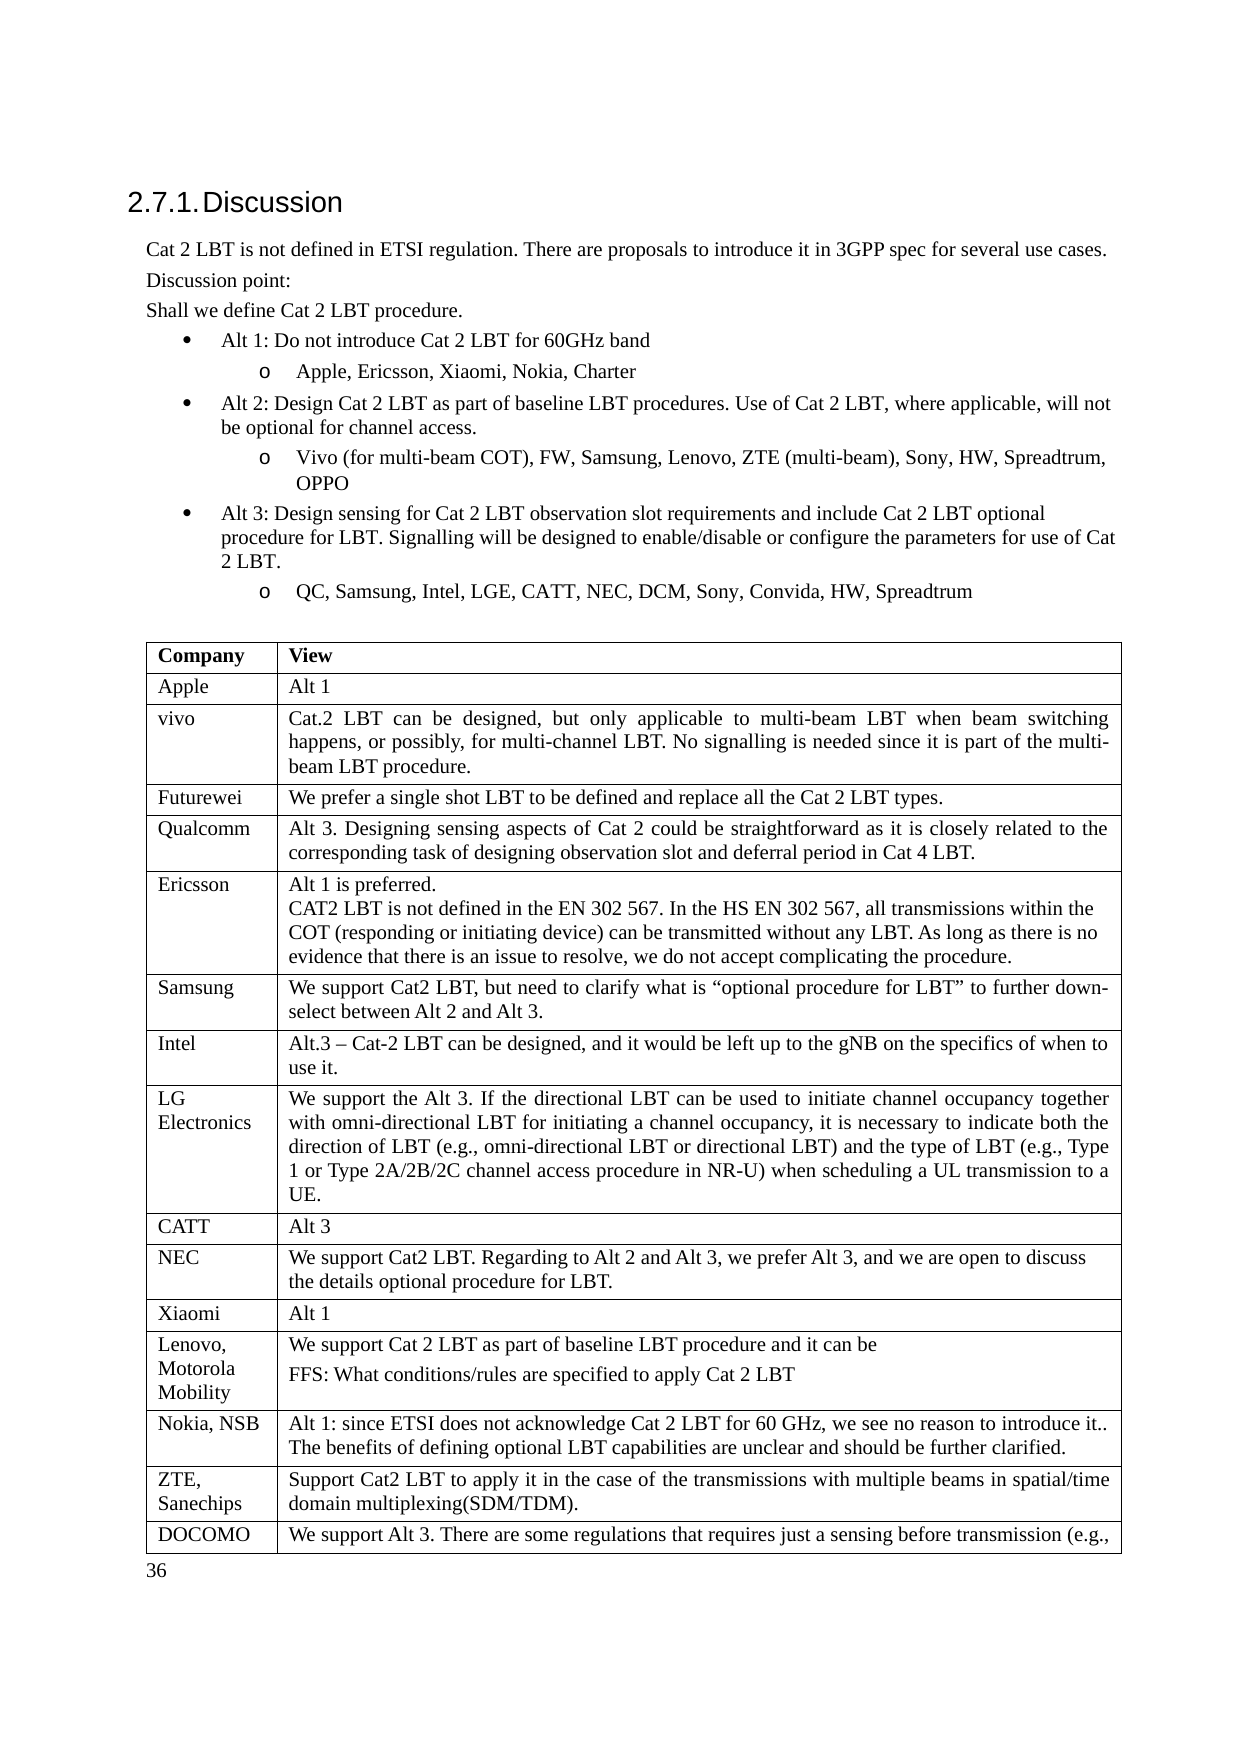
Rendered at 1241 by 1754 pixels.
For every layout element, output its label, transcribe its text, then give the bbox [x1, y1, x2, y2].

table_cell Alt 3. Designing sensing aspects of Cat 2 could be straightforward as it is closely related to the corresponding task of designing observation slot and deferral period in Cat 4 LBT. [278, 816, 1121, 871]
table_cell We support the Alt 3. If the directional LBT can be used to initiate channel occupancy together with omni-directional LBT for initiating a channel occupancy, it is necessary to indicate both the direction of LBT (e.g., omni-directional LBT or directional LBT) and the type of LBT (e.g., Type 1 or Type 2A/2B/2C channel access procedure in NR-U) when scheduling a UL transmission to a UE. [278, 1086, 1121, 1213]
table_cell Intel [147, 1031, 277, 1085]
list QC, Samsung, Intel, LGE, CATT, NEC, DCM, Sony, Convida, HW, Spreadtrum [258, 579, 1122, 605]
table_cell Alt 3 [278, 1214, 1121, 1244]
table_cell Cat.2 LBT can be designed, but only applicable to multi-beam LBT when beam switching happens, or possibly, for multi-channel LBT. No signalling is needed since it is part of the multi-beam LBT procedure. [278, 705, 1121, 784]
table_header Company [147, 643, 277, 673]
table_cell Qualcomm [147, 816, 277, 871]
text Shall we define Cat 2 LBT procedure. [146, 298, 1122, 322]
text Cat 2 LBT is not defined in ETSI regulation. There are proposals to introduce it in 3GPP spec for several use cases. [146, 237, 1122, 261]
table_cell Support Cat2 LBT to apply it in the case of the transmissions with multiple beams in spatial/time domain multiplexing(SDM/TDM). [278, 1467, 1121, 1521]
list Alt 2: Design Cat 2 LBT as part of baseline LBT procedures. Use of Cat 2 LBT, where applicable, will not be optional for channel access. [183, 391, 1122, 439]
table_cell Alt 1 [278, 674, 1121, 704]
table_cell We prefer a single shot LBT to be defined and replace all the Cat 2 LBT types. [278, 785, 1121, 815]
table_cell Alt.3 – Cat-2 LBT can be designed, and it would be left up to the gNB on the specifics of when to use it. [278, 1031, 1121, 1085]
table_cell ZTE, Sanechips [147, 1467, 277, 1521]
table_header View [278, 643, 1121, 673]
table_cell Nokia, NSB [147, 1411, 277, 1466]
list Apple, Ericsson, Xiaomi, Nokia, Charter [258, 358, 1122, 384]
table_cell Ericsson [147, 872, 277, 974]
table_cell We support Cat2 LBT, but need to clarify what is “optional procedure for LBT” to further down-select between Alt 2 and Alt 3. [278, 975, 1121, 1029]
table_cell Futurewei [147, 785, 277, 815]
list Alt 3: Design sensing for Cat 2 LBT observation slot requirements and include Cat 2 LBT optional procedure for LBT. Signalling will be designed to enable/disable or configure the parameters for use of Cat 2 LBT. [183, 501, 1122, 573]
table_cell Alt 1: since ETSI does not acknowledge Cat 2 LBT for 60 GHz, we see no reason to introduce it.. The benefits of defining optional LBT capabilities are unclear and should be further clarified. [278, 1411, 1121, 1466]
table_cell vivo [147, 705, 277, 784]
table_cell Lenovo, Motorola Mobility [147, 1332, 277, 1410]
table_cell Alt 1 [278, 1300, 1121, 1331]
subtitle Discussion [127, 185, 1122, 218]
table_cell We support Cat2 LBT. Regarding to Alt 2 and Alt 3, we prefer Alt 3, and we are open to discuss the details optional procedure for LBT. [278, 1245, 1121, 1299]
table_cell CATT [147, 1214, 277, 1244]
table_cell Apple [147, 674, 277, 704]
list Vivo (for multi-beam COT), FW, Samsung, Lenovo, ZTE (multi-beam), Sony, HW, Spreadtrum, OPPO [258, 445, 1122, 495]
table_cell Alt 1 is preferred. CAT2 LBT is not defined in the EN 302 567. In the HS EN 302 567, all transmissions within the COT (responding or initiating device) can be transmitted without any LBT. As long as there is no evidence that there is an issue to resolve, we do not accept complicating the procedure. [278, 872, 1121, 974]
table_cell Samsung [147, 975, 277, 1029]
text Discussion point: [146, 268, 1122, 292]
table_cell NEC [147, 1245, 277, 1299]
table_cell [278, 1522, 1121, 1552]
list Alt 1: Do not introduce Cat 2 LBT for 60GHz band [183, 328, 1122, 352]
table_cell DOCOMO [147, 1522, 277, 1552]
table_cell Xiaomi [147, 1300, 277, 1331]
table_cell We support Cat 2 LBT as part of baseline LBT procedure and it can be FFS: What conditions/rules are specified to apply Cat 2 LBT [278, 1332, 1121, 1410]
table_cell LG Electronics [147, 1086, 277, 1213]
